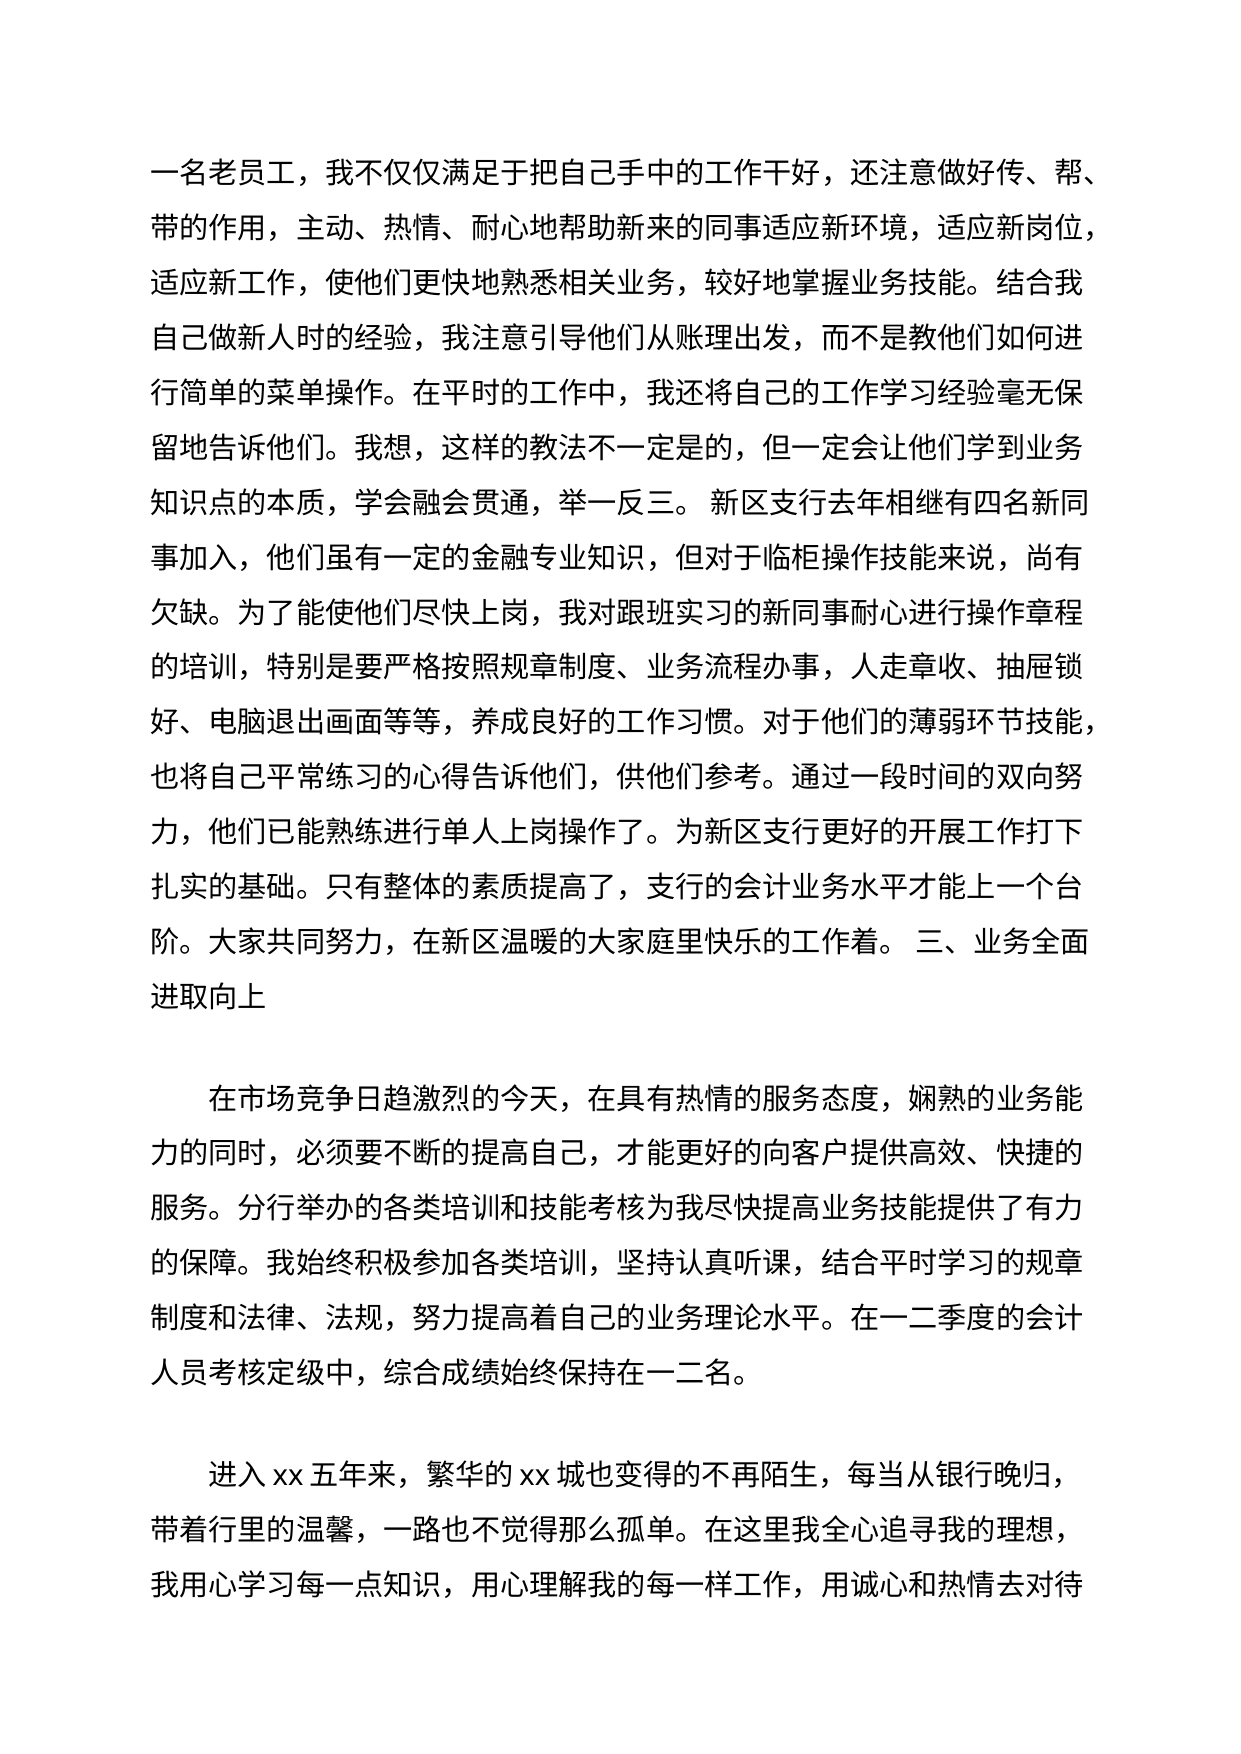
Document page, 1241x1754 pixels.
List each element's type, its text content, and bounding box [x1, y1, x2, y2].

text 在市场竞争日趋激烈的今天，在具有热情的服务态度，娴熟的业务能力的同时，必须要不断的提高自己，才能更好的向客户提供高效、快捷的服务。分行举办的各类培训和技能考核为我尽快提高业务技能提供了有力的保障。我始终积极参加各类培训，坚持认真听课，结合平时学习的规章制度和法律、法规，努力提高着自己的业务理论水平。在一二季度的会计人员考核定级中，综合成绩始终保持在一二名。 [150, 1075, 1090, 1392]
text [150, 150, 1090, 1016]
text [150, 1451, 1090, 1604]
